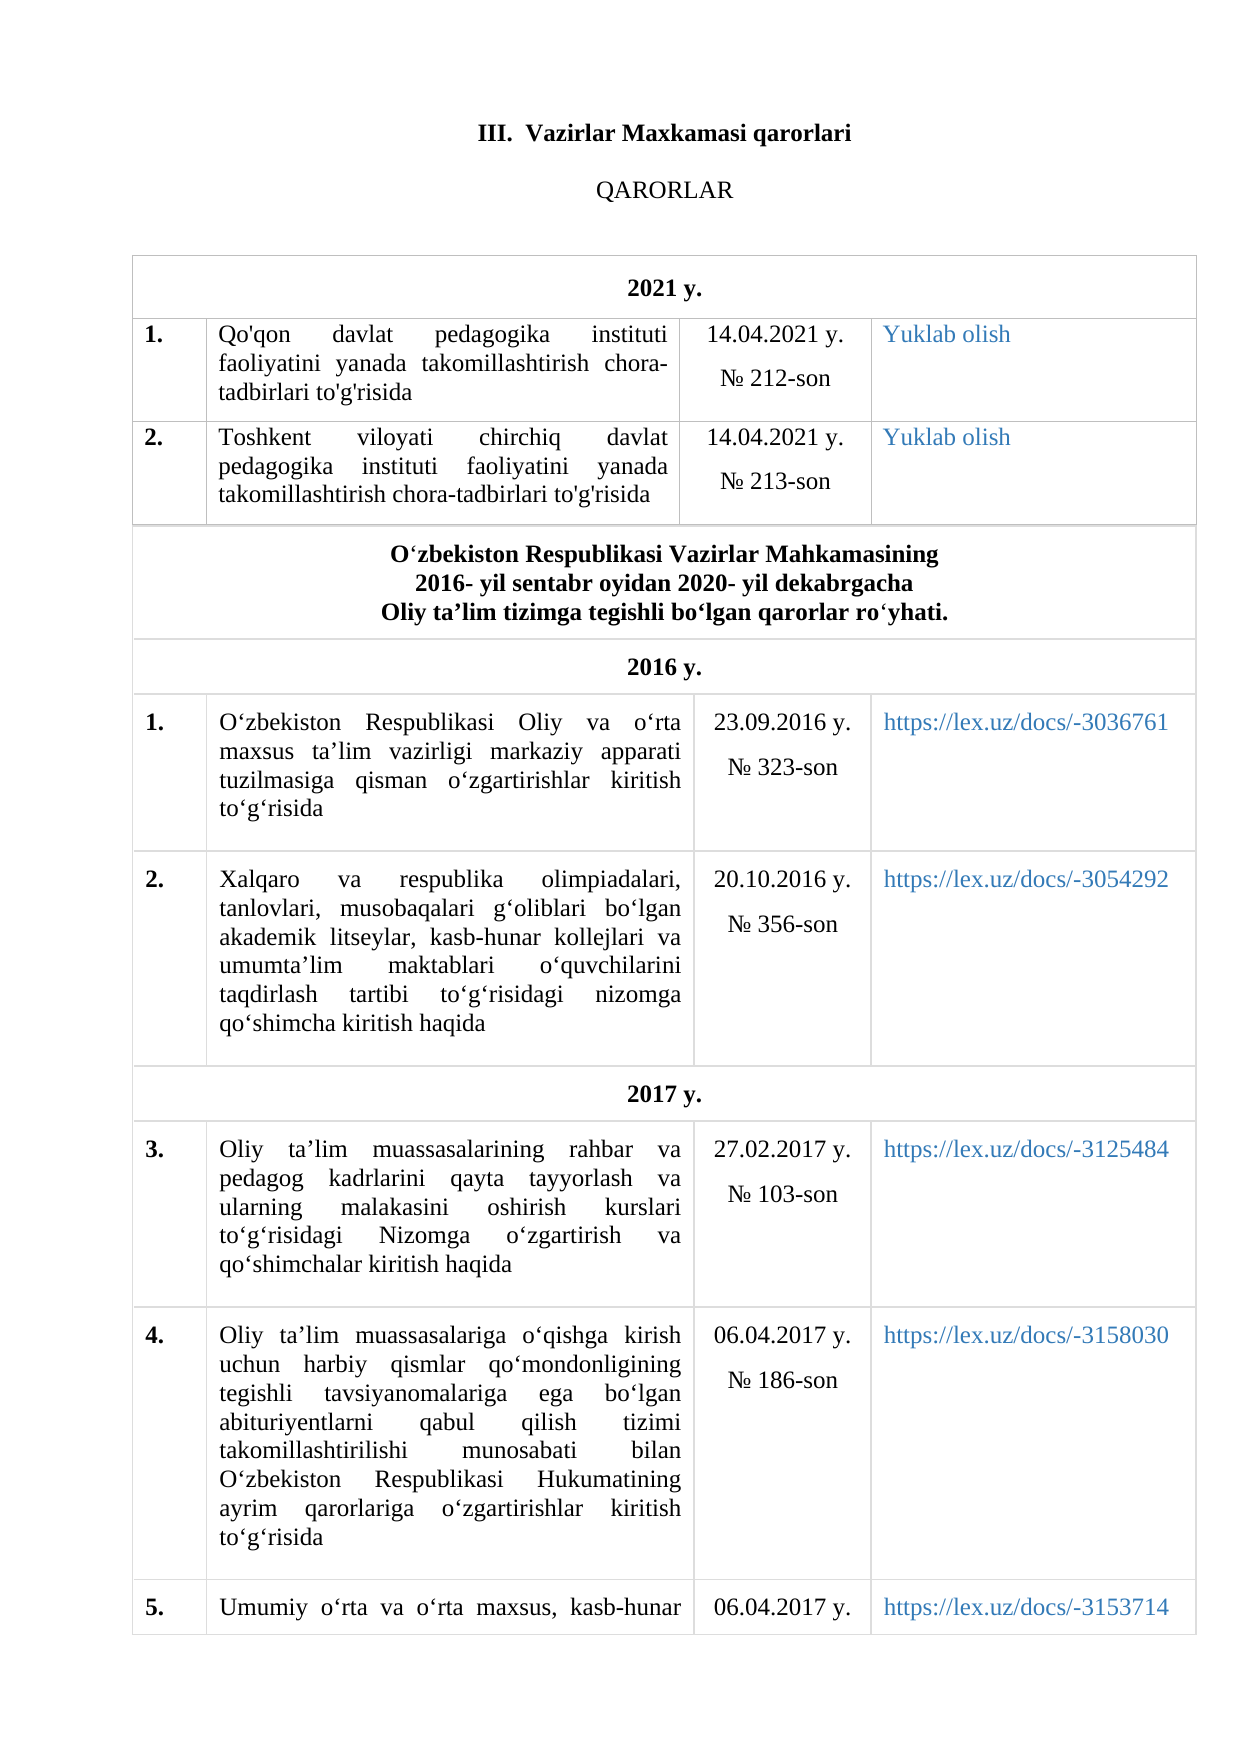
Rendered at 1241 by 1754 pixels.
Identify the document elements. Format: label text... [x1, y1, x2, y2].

table_cell https://lex.uz/docs/-3054292 [872, 852, 1195, 1065]
table_cell 14.04.2021 y. № 213-son [680, 422, 871, 524]
table_cell 2. [133, 851, 206, 1065]
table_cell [872, 1580, 1195, 1634]
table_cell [207, 1580, 693, 1634]
table_cell 2017 y. [133, 1066, 1195, 1120]
text QARORLAR [177, 176, 1152, 204]
table_cell 5. [133, 1580, 206, 1634]
table_cell 14.04.2021 y. № 212-son [680, 319, 871, 421]
table_cell 27.02.2017 y. № 103-son [695, 1122, 870, 1306]
table_cell Oliy ta’lim muassasalarining rahbar va pedagog kadrlarini qayta tayyorlash va ularning malakasini oshirish kurslari to‘g‘risidagi Nizomga o‘zgartirish va qo‘shimchalar kiritish haqida [207, 1122, 693, 1306]
table_cell 20.10.2016 y. № 356-son [695, 852, 870, 1065]
table_header 2021 y. [133, 256, 1196, 318]
table_cell 1. [133, 319, 206, 421]
table_cell Toshkent viloyati chirchiq davlat pedagogika instituti faoliyatini yanada takomillashtirish chora-tadbirlari to'g'risida [207, 422, 679, 524]
table_cell 23.09.2016 y. № 323-son [695, 695, 870, 850]
table_cell https://lex.uz/docs/-3158030 [872, 1308, 1195, 1578]
table_cell https://lex.uz/docs/-3125484 [872, 1122, 1195, 1306]
table_cell https://lex.uz/docs/-3036761 [872, 695, 1195, 850]
table_cell O‘zbekiston Respublikasi Oliy va o‘rta maxsus ta’lim vazirligi markaziy apparati tuzilmasiga qisman o‘zgartirishlar kiritish to‘g‘risida [207, 695, 693, 850]
table_cell 1. [133, 694, 206, 850]
table_cell 06.04.2017 y. № 186-son [695, 1308, 870, 1578]
table_cell 2016 y. [133, 639, 1195, 693]
table_cell Oliy ta’lim muassasalariga o‘qishga kirish uchun harbiy qismlar qo‘mondonligining tegishli tavsiyanomalariga ega bo‘lgan abituriyentlarni qabul qilish tizimi takomillashtirilishi munosabati bilan O‘zbekiston Respublikasi Hukumatining ayrim qarorlariga o‘zgartirishlar kiritish to‘g‘risida [207, 1308, 693, 1578]
table_cell 4. [133, 1307, 206, 1578]
text III. Vazirlar Maxkamasi qarorlari [177, 118, 1152, 147]
table_cell Yuklab olish [872, 422, 1196, 524]
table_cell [695, 1580, 870, 1634]
table_cell Qo'qon davlat pedagogika instituti faoliyatini yanada takomillashtirish chora-tadbirlari to'g'risida [207, 319, 679, 421]
table_cell Xalqaro va respublika olimpiadalari, tanlovlari, musobaqalari g‘oliblari bo‘lgan akademik litseylar, kasb-hunar kollejlari va umumta’lim maktablari o‘quvchilarini taqdirlash tartibi to‘g‘risidagi nizomga qo‘shimcha kiritish haqida [207, 852, 693, 1065]
table_cell 2. [133, 422, 206, 524]
table_header O‘zbekiston Respublikasi Vazirlar Mahkamasining 2016- yil sentabr oyidan 2020- yil dekabrgacha Оliy taʼlim tizimga tegishli bo‘lgan qarorlar ro‘yhati. [133, 527, 1195, 638]
table_cell Yuklab olish [872, 319, 1196, 421]
table_cell 3. [133, 1121, 206, 1306]
